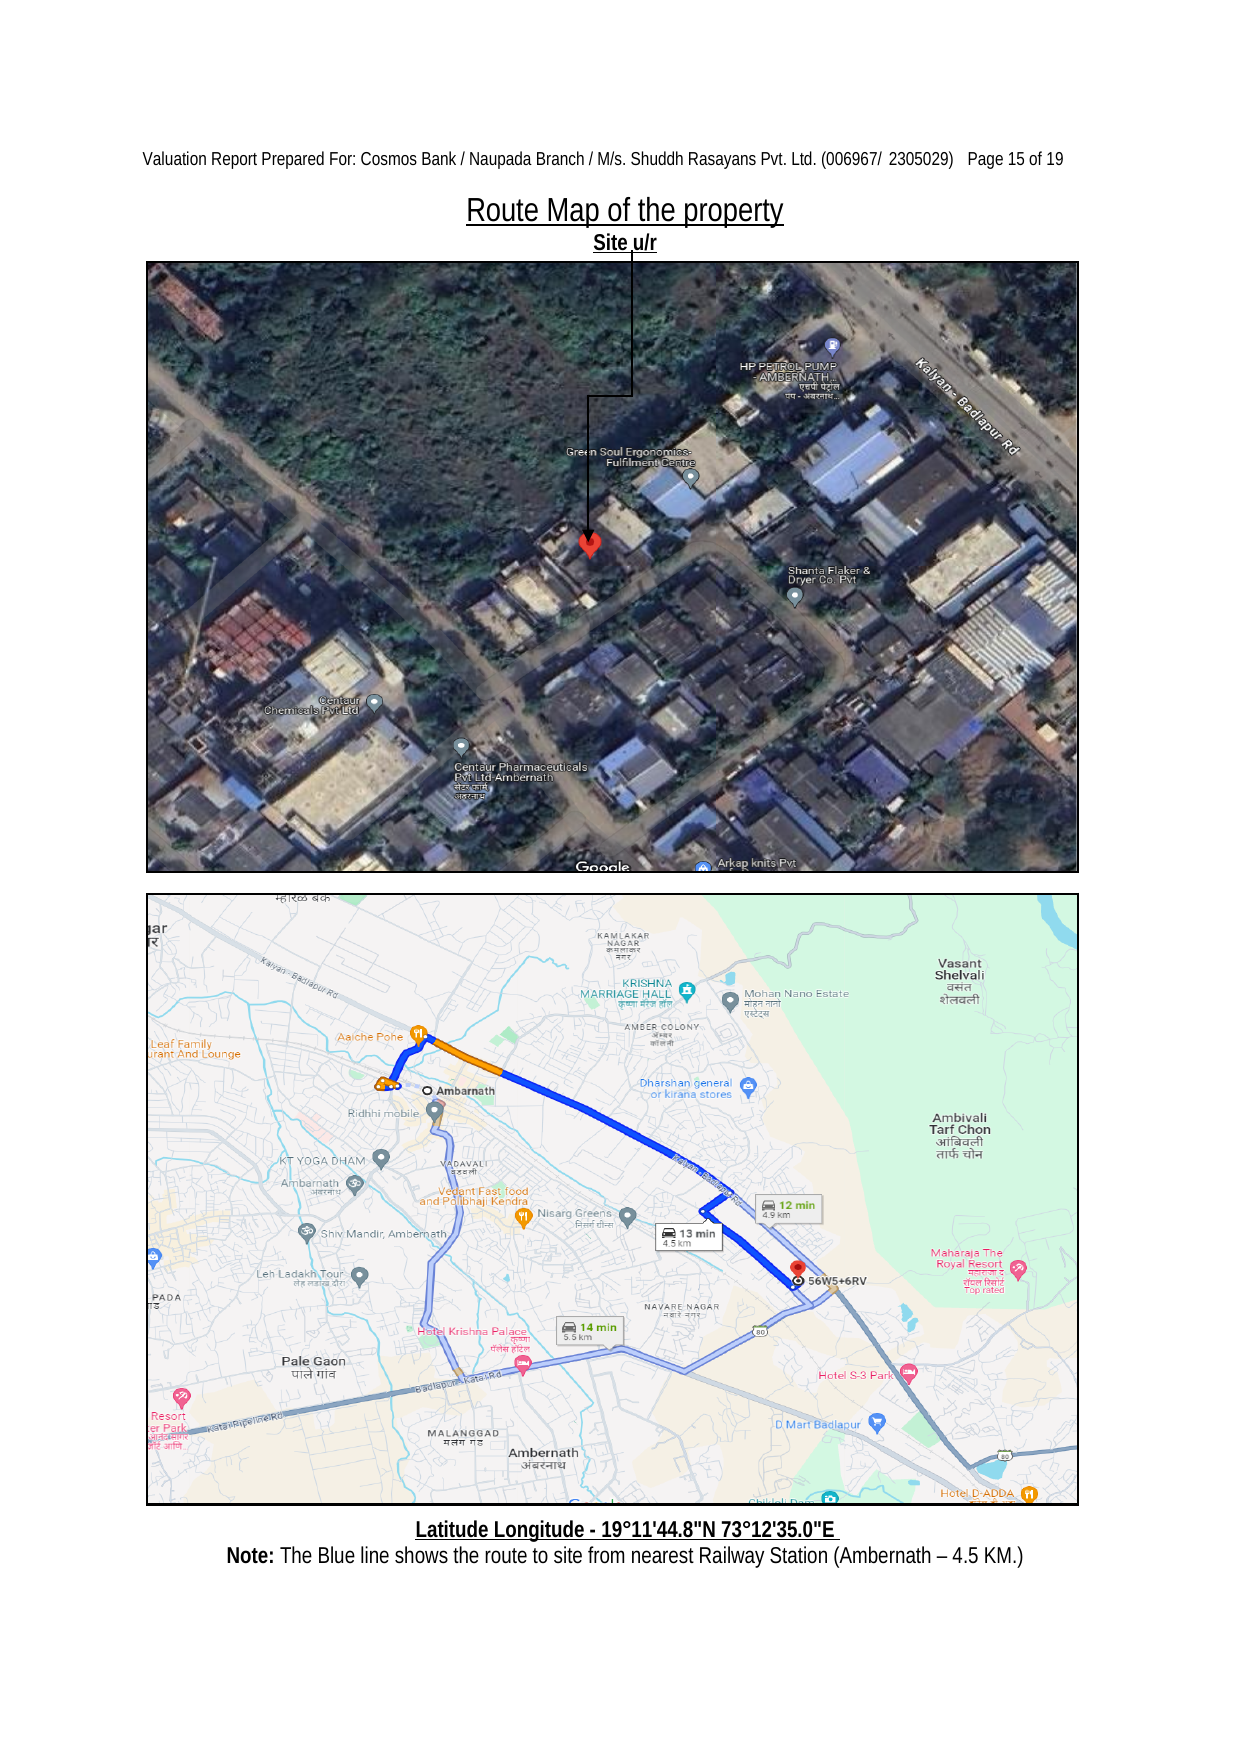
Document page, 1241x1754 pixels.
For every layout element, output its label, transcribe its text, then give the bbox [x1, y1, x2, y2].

text Note: The Blue line shows the route to site from nearest Railway Station (Ambernath – 4.5 KM.) [142, 1542, 1107, 1568]
picture [148, 263, 1077, 871]
text Route Map of the property [142, 191, 1107, 229]
text Site u/r [142, 229, 1107, 255]
subtitle Latitude Longitude - 19°11'44.8"N 73°12'35.0"E [142, 1516, 1107, 1542]
picture [148, 895, 1077, 1503]
